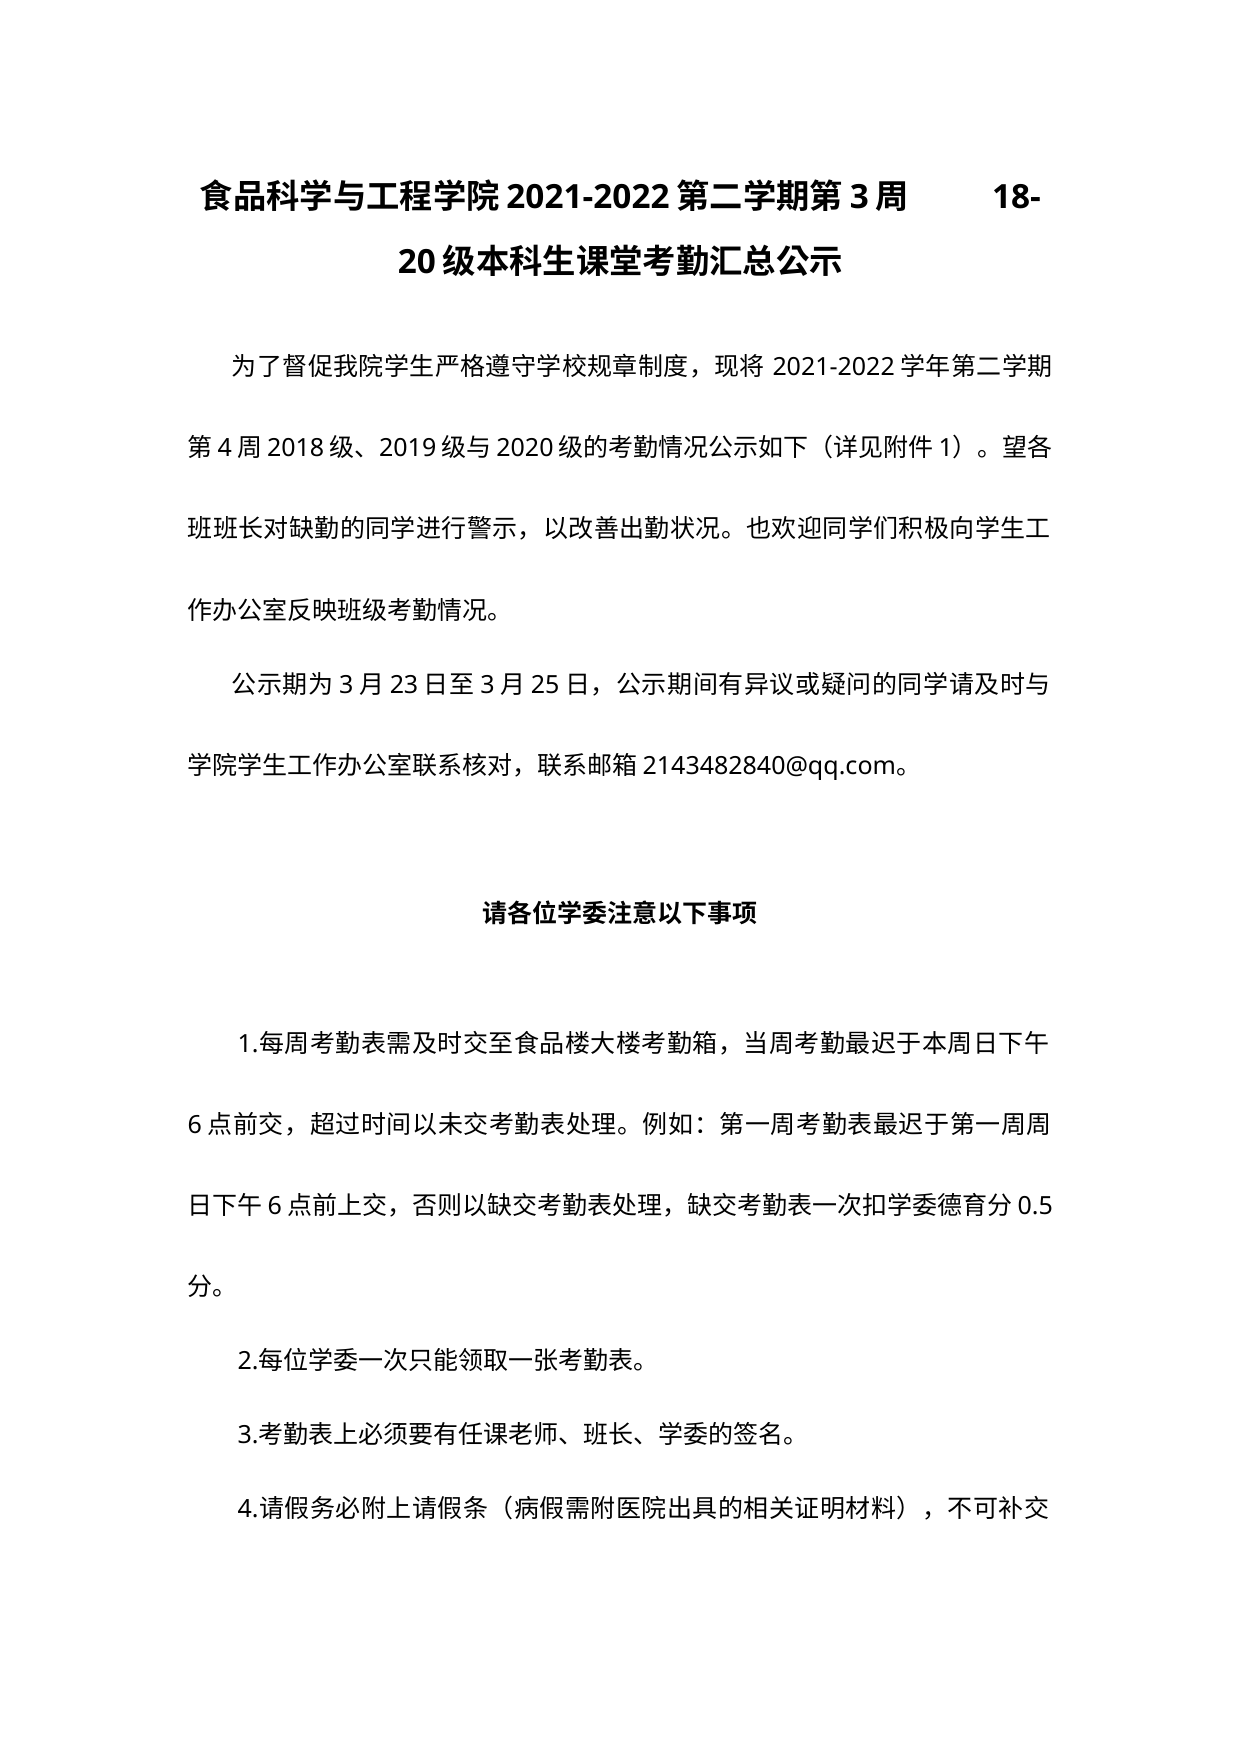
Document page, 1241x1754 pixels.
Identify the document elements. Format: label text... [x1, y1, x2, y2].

text 请各位学委注意以下事项 [187, 879, 1053, 944]
text 1.每周考勤表需及时交至食品楼大楼考勤箱，当周考勤最迟于本周日下午6点前交，超过时间以未交考勤表处理。例如：第一周考勤表最迟于第一周周日下午6点前上交，否则以缺交考勤表处理，缺交考勤表一次扣学委德育分0.5分。 [187, 1009, 1053, 1317]
text 食品科学与工程学院2021-2022第二学期第3周 18-20级本科生课堂考勤汇总公示 [187, 162, 1053, 292]
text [187, 1474, 1053, 1539]
text 3.考勤表上必须要有任课老师、班长、学委的签名。 [187, 1401, 1053, 1466]
text 为了督促我院学生严格遵守学校规章制度，现将2021-2022学年第二学期第4周2018级、2019级与2020级的考勤情况公示如下（详见附件1）。望各班班长对缺勤的同学进行警示，以改善出勤状况。也欢迎同学们积极向学生工作办公室反映班级考勤情况。 [187, 332, 1053, 641]
text 公示期为3月23日至3月25日，公示期间有异议或疑问的同学请及时与学院学生工作办公室联系核对，联系邮箱2143482840@qq.com。 [187, 650, 1053, 796]
text 2.每位学委一次只能领取一张考勤表。 [187, 1326, 1053, 1391]
